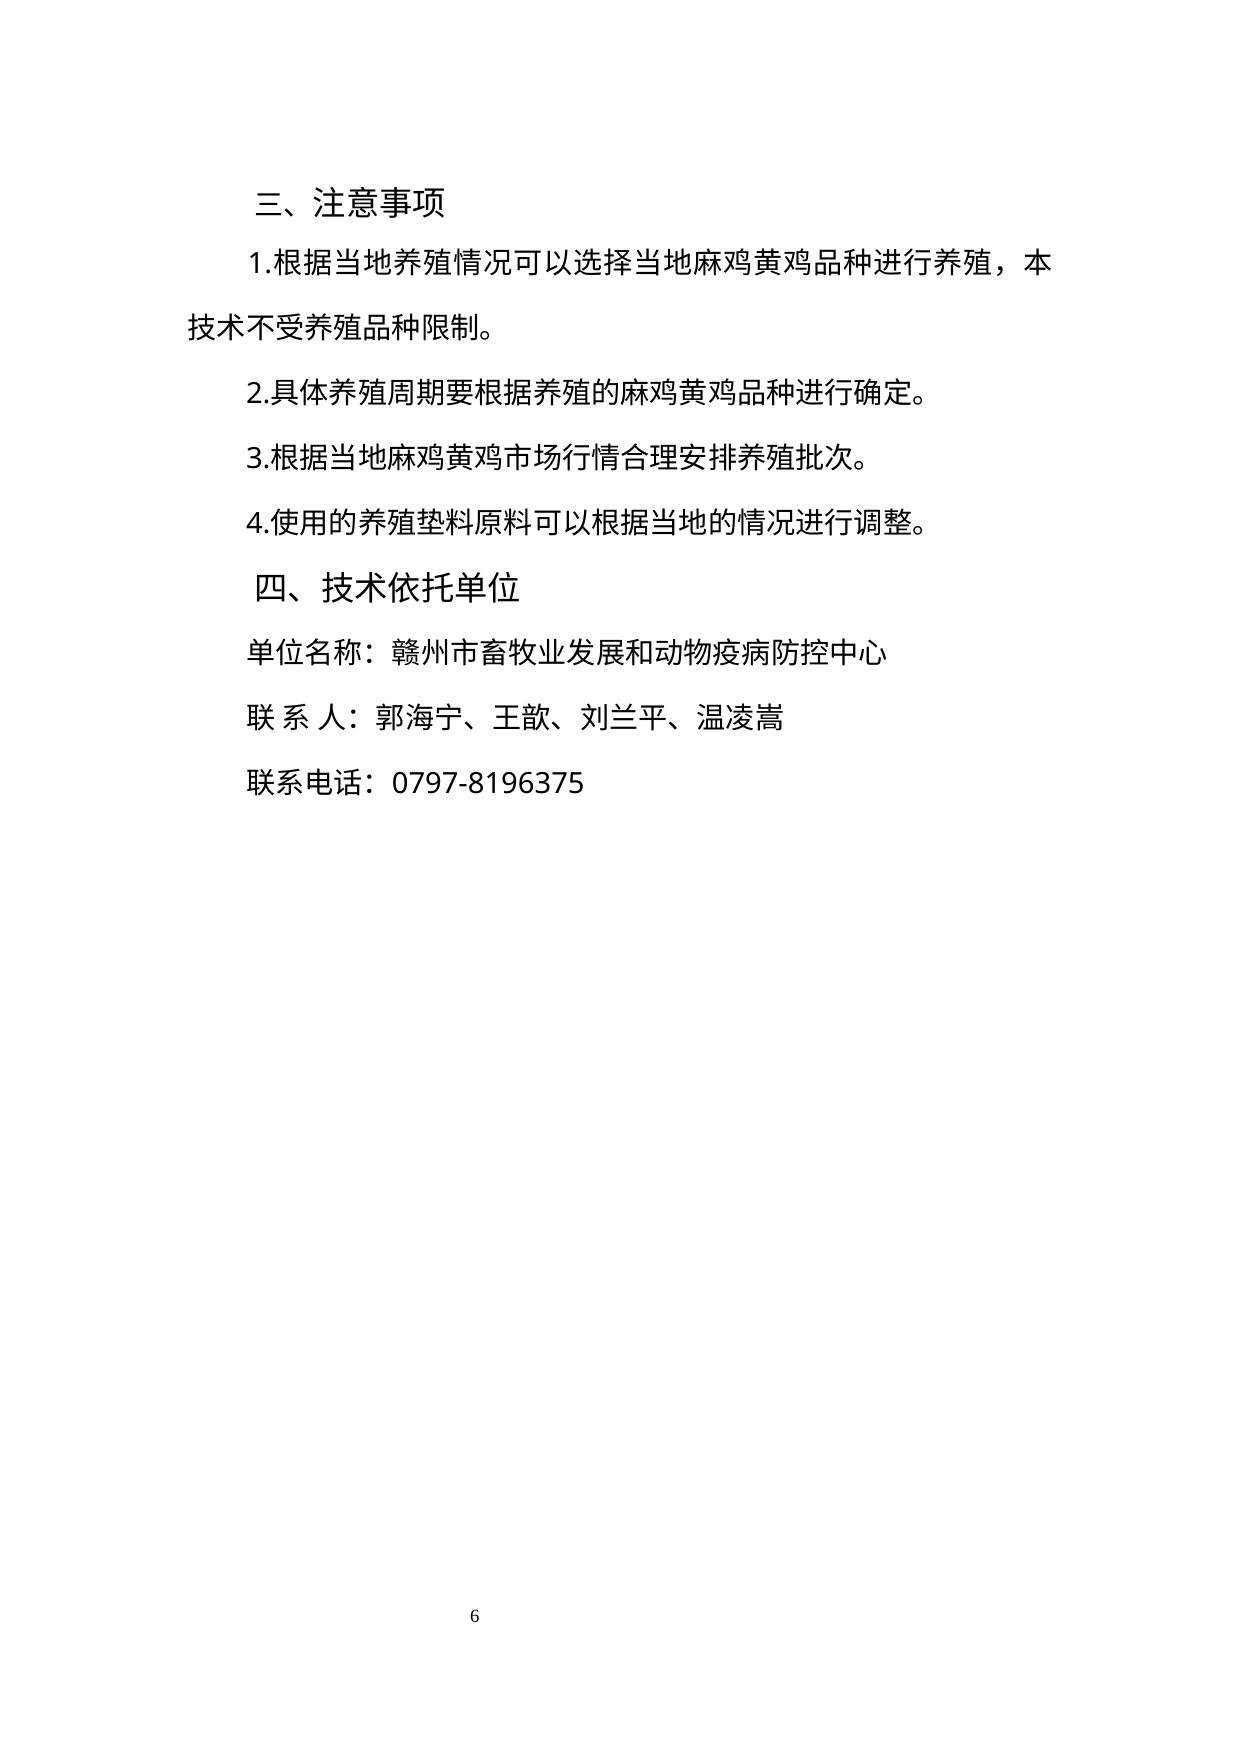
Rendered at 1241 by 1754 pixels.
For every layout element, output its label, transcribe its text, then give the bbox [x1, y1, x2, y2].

list 2.具体养殖周期要根据养殖的麻鸡黄鸡品种进行确定。 [187, 359, 1053, 424]
text 四、技术依托单位 [187, 554, 1053, 619]
text 单位名称：赣州市畜牧业发展和动物疫病防控中心 [187, 619, 1053, 684]
list 1.根据当地养殖情况可以选择当地麻鸡黄鸡品种进行养殖，本技术不受养殖品种限制。 [187, 229, 1053, 359]
list 注意事项 [187, 162, 1053, 229]
list 3.根据当地麻鸡黄鸡市场行情合理安排养殖批次。 [187, 424, 1053, 489]
list 4.使用的养殖垫料原料可以根据当地的情况进行调整。 [187, 489, 1053, 554]
text 联系电话：0797-8196375 [187, 749, 1053, 814]
text 联 系 人：郭海宁、王歆、刘兰平、温凌嵩 [187, 684, 1053, 749]
